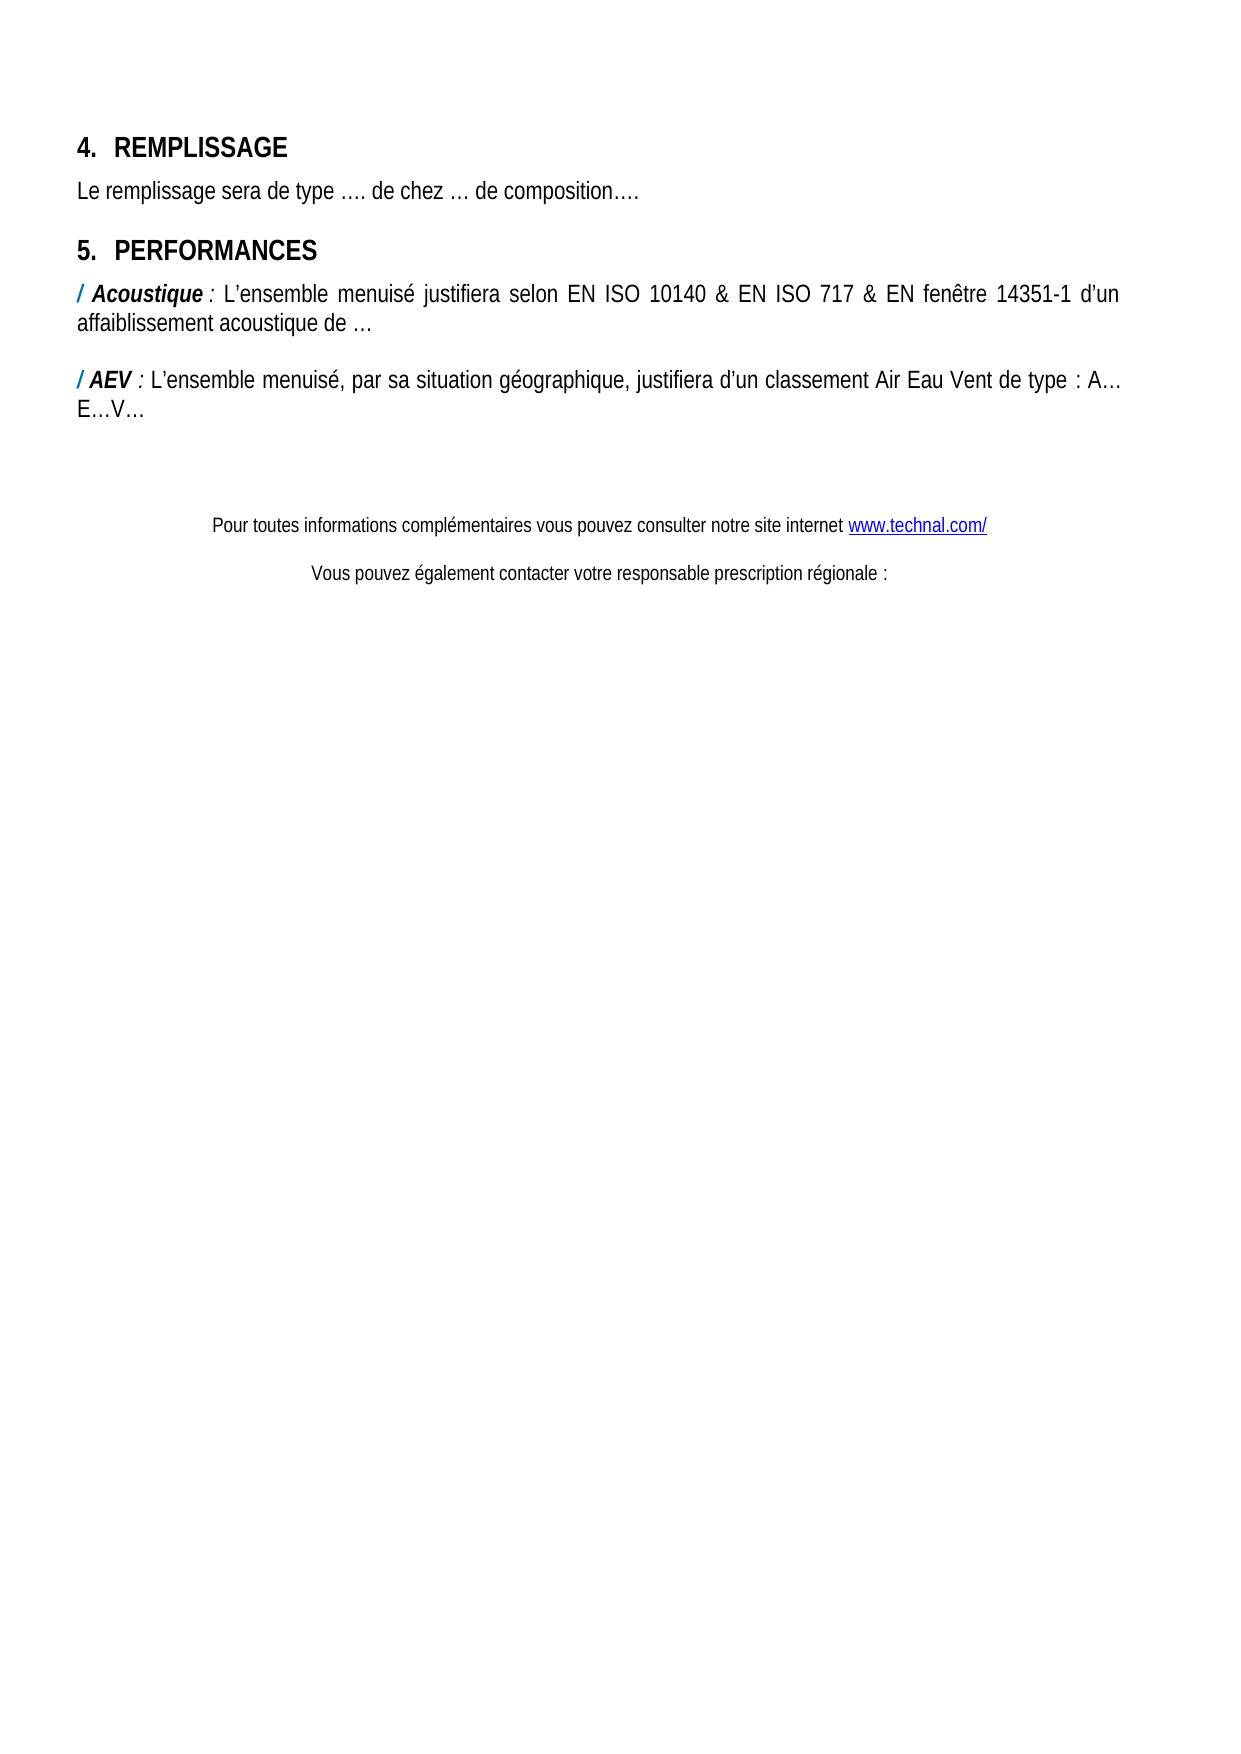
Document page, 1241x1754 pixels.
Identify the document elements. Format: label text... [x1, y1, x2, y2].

list REMPLISSAGE [77, 130, 1122, 163]
list PERFORMANCES [77, 233, 1122, 266]
text Vous pouvez également contacter votre responsable prescription régionale : [77, 561, 1122, 585]
text Pour toutes informations complémentaires vous pouvez consulter notre site internet www.technal.com/ [77, 513, 1122, 537]
text / Acoustique : L’ensemble menuisé justifiera selon EN ISO 10140 & EN ISO 717 & EN fenêtre 14351-1 d’un affaiblissement acoustique de … [77, 279, 1122, 336]
text / AEV : L’ensemble menuisé, par sa situation géographique, justifiera d’un classement Air Eau Vent de type : A…E…V… [77, 365, 1122, 422]
text Le remplissage sera de type …. de chez … de composition…. [77, 176, 1122, 204]
